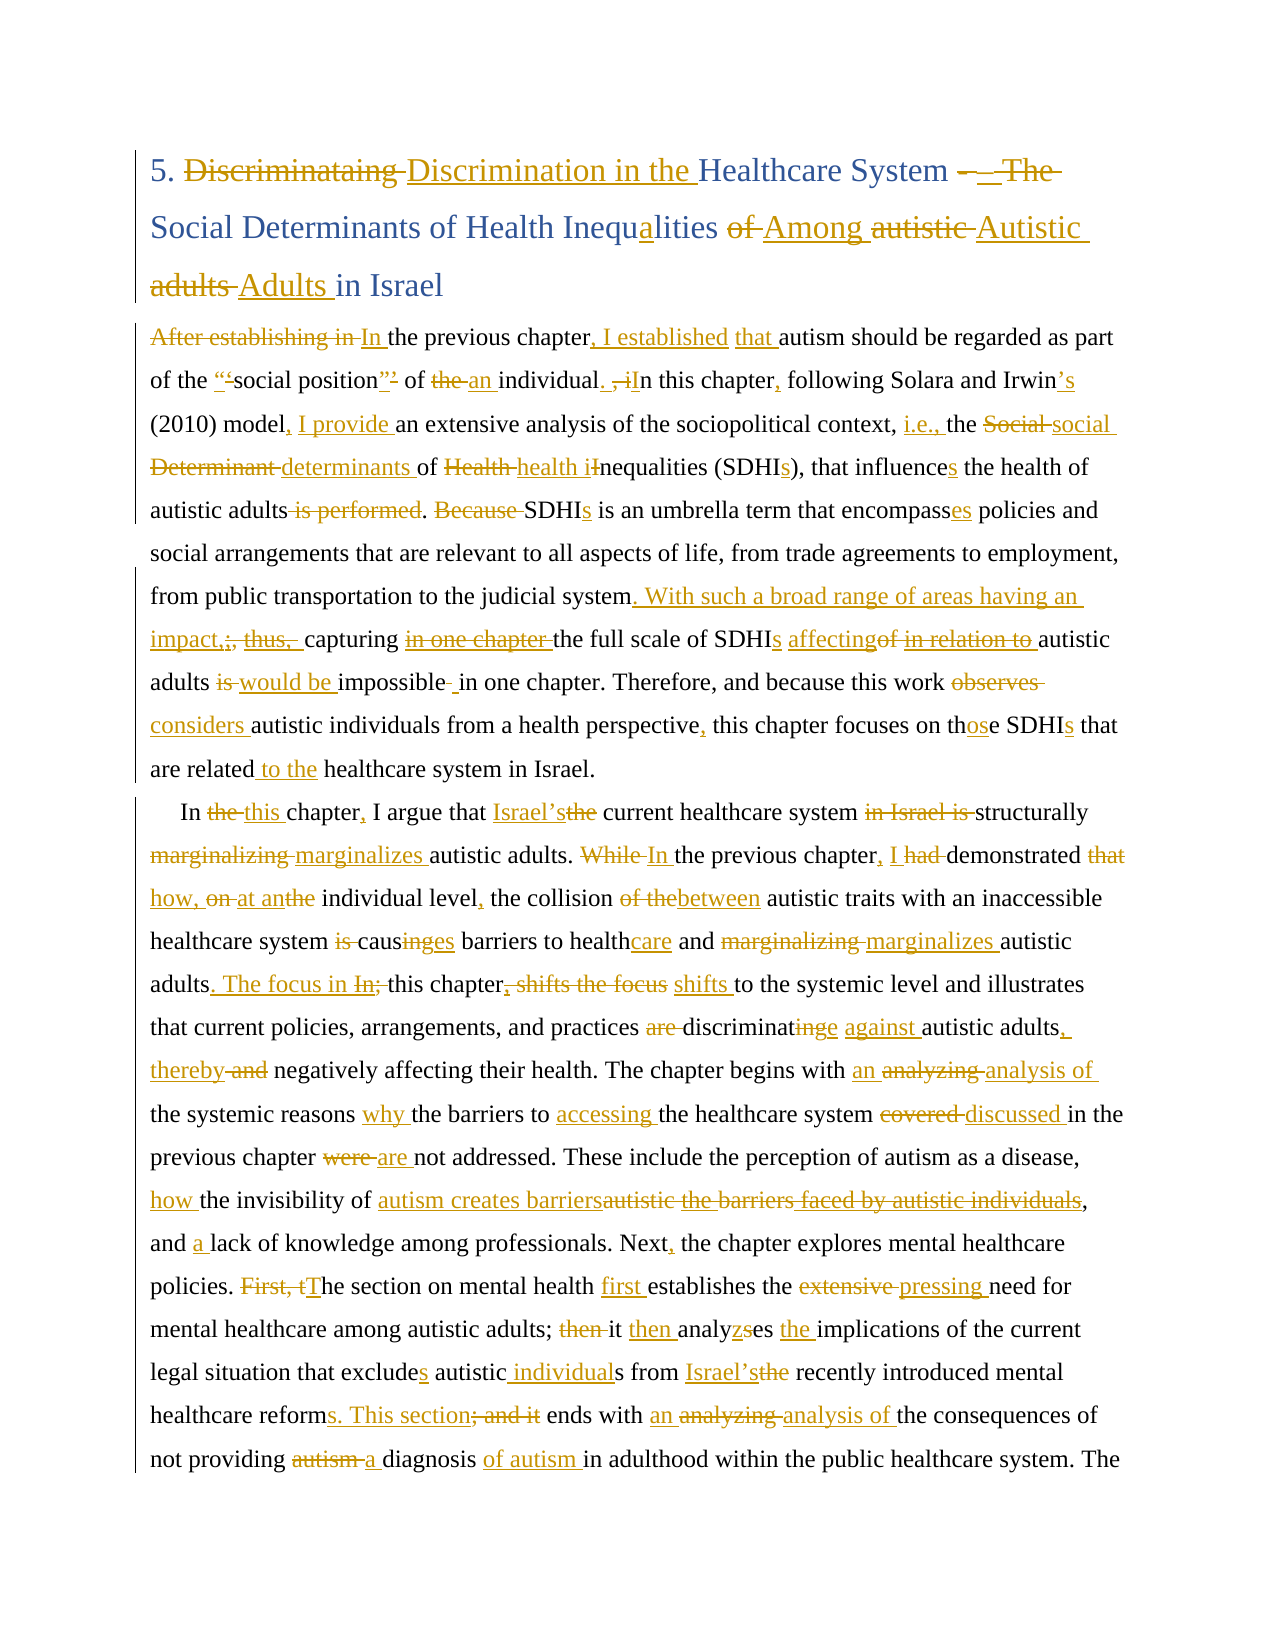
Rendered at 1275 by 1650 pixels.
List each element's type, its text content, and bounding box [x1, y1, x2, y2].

subtitle 5. Healthcare System Social Determinants of Health Inequlities in Israel [150, 150, 1125, 303]
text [150, 797, 1125, 1472]
text the previous chapter autism should be regarded as part of the social position of individualn this chapter following Solara and Irwin (2010) model an extensive analysis of the sociopolitical context, the of nequalities (SDHI), that influence the health of autistic adults. SDHI is an umbrella term that encompass policies and social arrangements that are relevant to all aspects of life, from trade agreements to employment, from public transportation to the judicial systemcapturing the full scale of SDHI autistic adults impossiblein one chapter. Therefore, and because this work autistic individuals from a health perspective this chapter focuses on the SDHI that are related healthcare system in Israel. [150, 322, 1125, 782]
